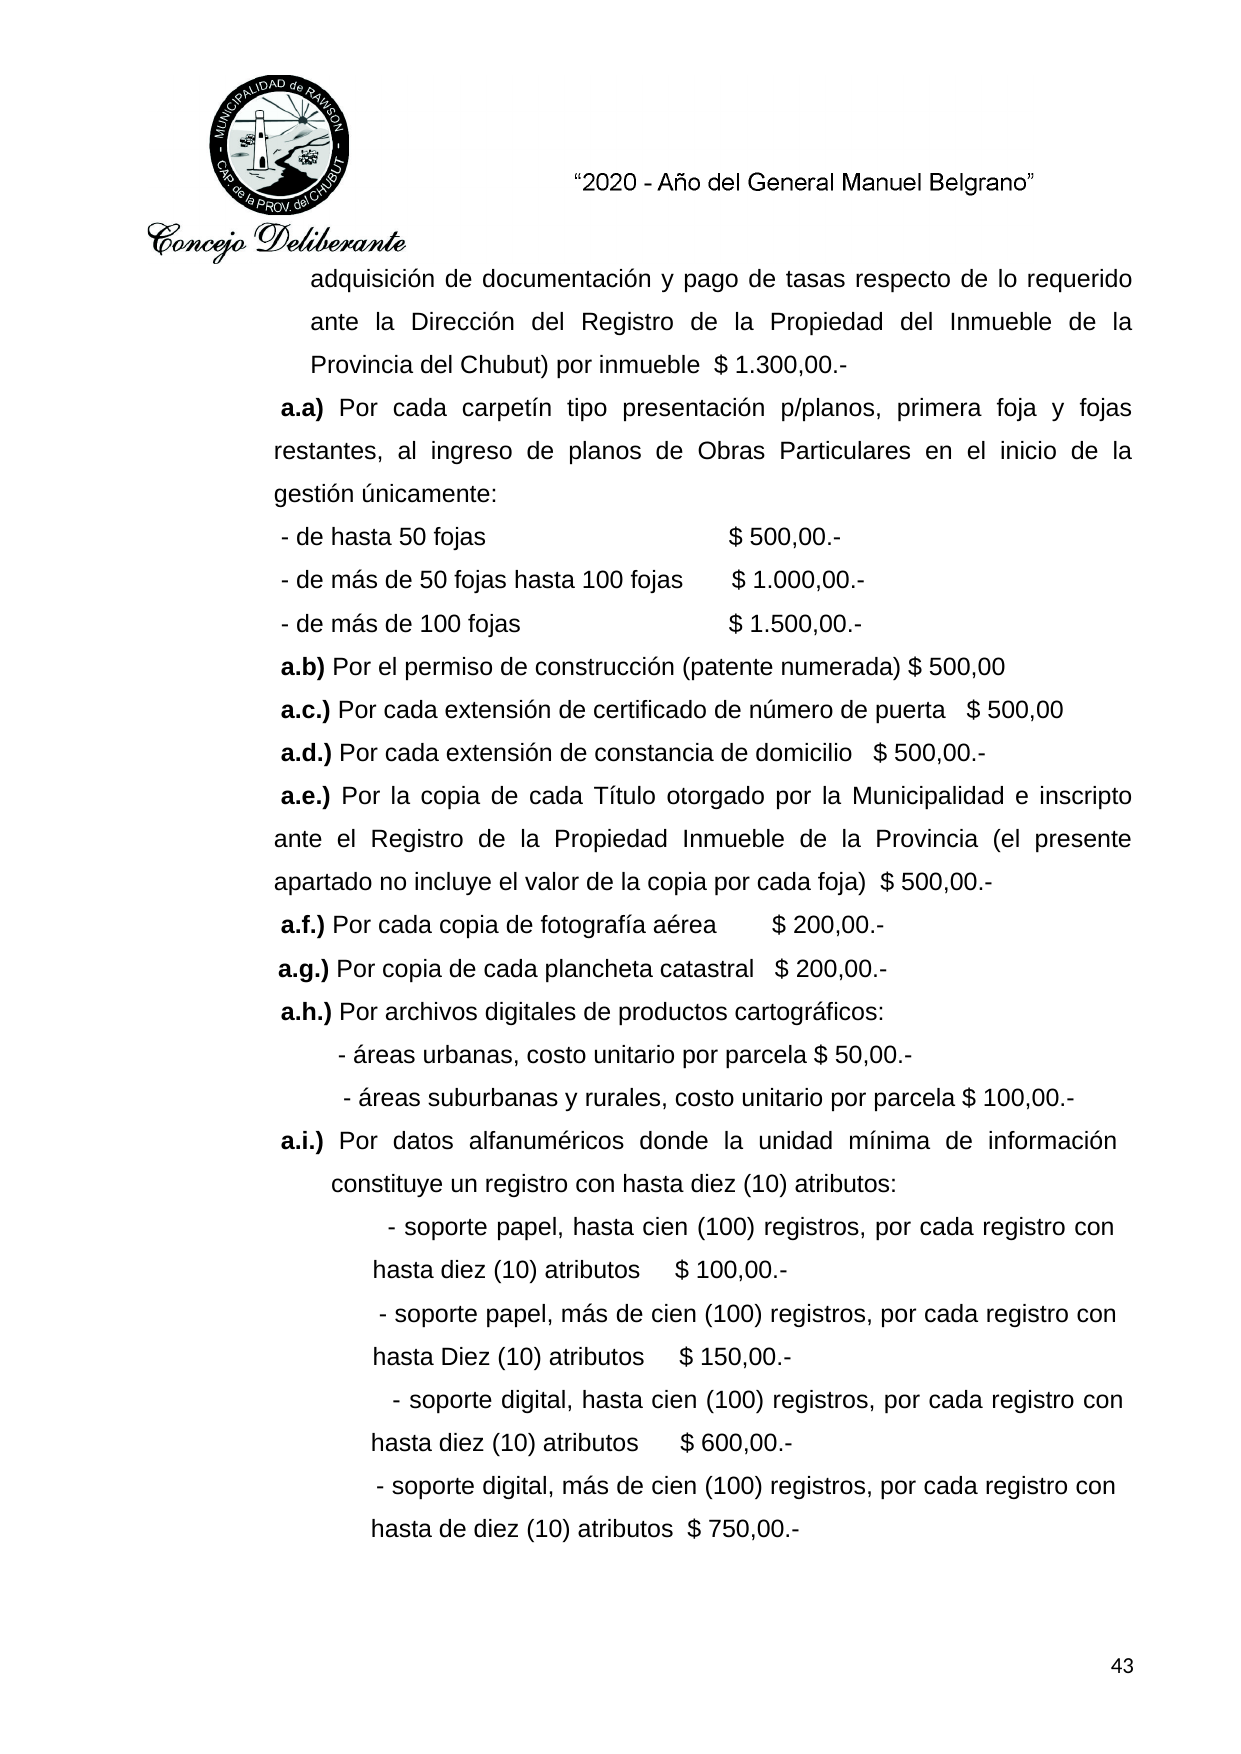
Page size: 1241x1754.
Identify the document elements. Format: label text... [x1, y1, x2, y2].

text a.e.) Por la copia de cada Título otorgado por la Municipalidad e inscripto ante el Registro de la Propiedad Inmueble de la Provincia (el presente apartado no incluye el valor de la copia por cada foja) $ 500,00.- [274, 781, 1134, 896]
text a.c.) Por cada extensión de certificado de número de puerta $ 500,00 [274, 695, 1134, 724]
text - de más de 50 fojas hasta 100 fojas $ 1.000,00.- [274, 566, 1134, 594]
text a.d.) Por cada extensión de constancia de domicilio $ 500,00.- [274, 738, 1134, 767]
text - de hasta 50 fojas $ 500,00.- [274, 522, 1134, 551]
picture [147, 75, 1034, 264]
text a.h.) Por archivos digitales de productos cartográficos: [281, 997, 1134, 1026]
text a.g.) Por copia de cada plancheta catastral $ 200,00.- [236, 954, 1134, 982]
text a.f.) Por cada copia de fotografía aérea $ 200,00.- [281, 911, 1134, 939]
text - áreas suburbanas y rurales, costo unitario por parcela $ 100,00.- [281, 1083, 1134, 1112]
text - soporte digital, más de cien (100) registros, por cada registro con hasta de diez (10) atributos $ 750,00.- [281, 1471, 1134, 1543]
text - áreas urbanas, costo unitario por parcela $ 50,00.- [281, 1040, 1134, 1069]
text - de más de 100 fojas $ 1.500,00.- [274, 609, 1134, 637]
text a.i.) Por datos alfanuméricos donde la unidad mínima de información constituye un registro con hasta diez (10) atributos: [281, 1126, 1134, 1198]
text - soporte digital, hasta cien (100) registros, por cada registro con hasta diez (10) atributos $ 600,00.- [281, 1385, 1134, 1457]
text a.a) Por cada carpetín tipo presentación p/planos, primera foja y fojas restantes, al ingreso de planos de Obras Particulares en el inicio de la gestión únicamente: [274, 393, 1134, 508]
text - soporte papel, más de cien (100) registros, por cada registro con hasta Diez (10) atributos $ 150,00.- [281, 1299, 1134, 1371]
text - soporte papel, hasta cien (100) registros, por cada registro con hasta diez (10) atributos $ 100,00.- [281, 1212, 1134, 1284]
text a.b) Por el permiso de construcción (patente numerada) $ 500,00 [274, 652, 1134, 681]
